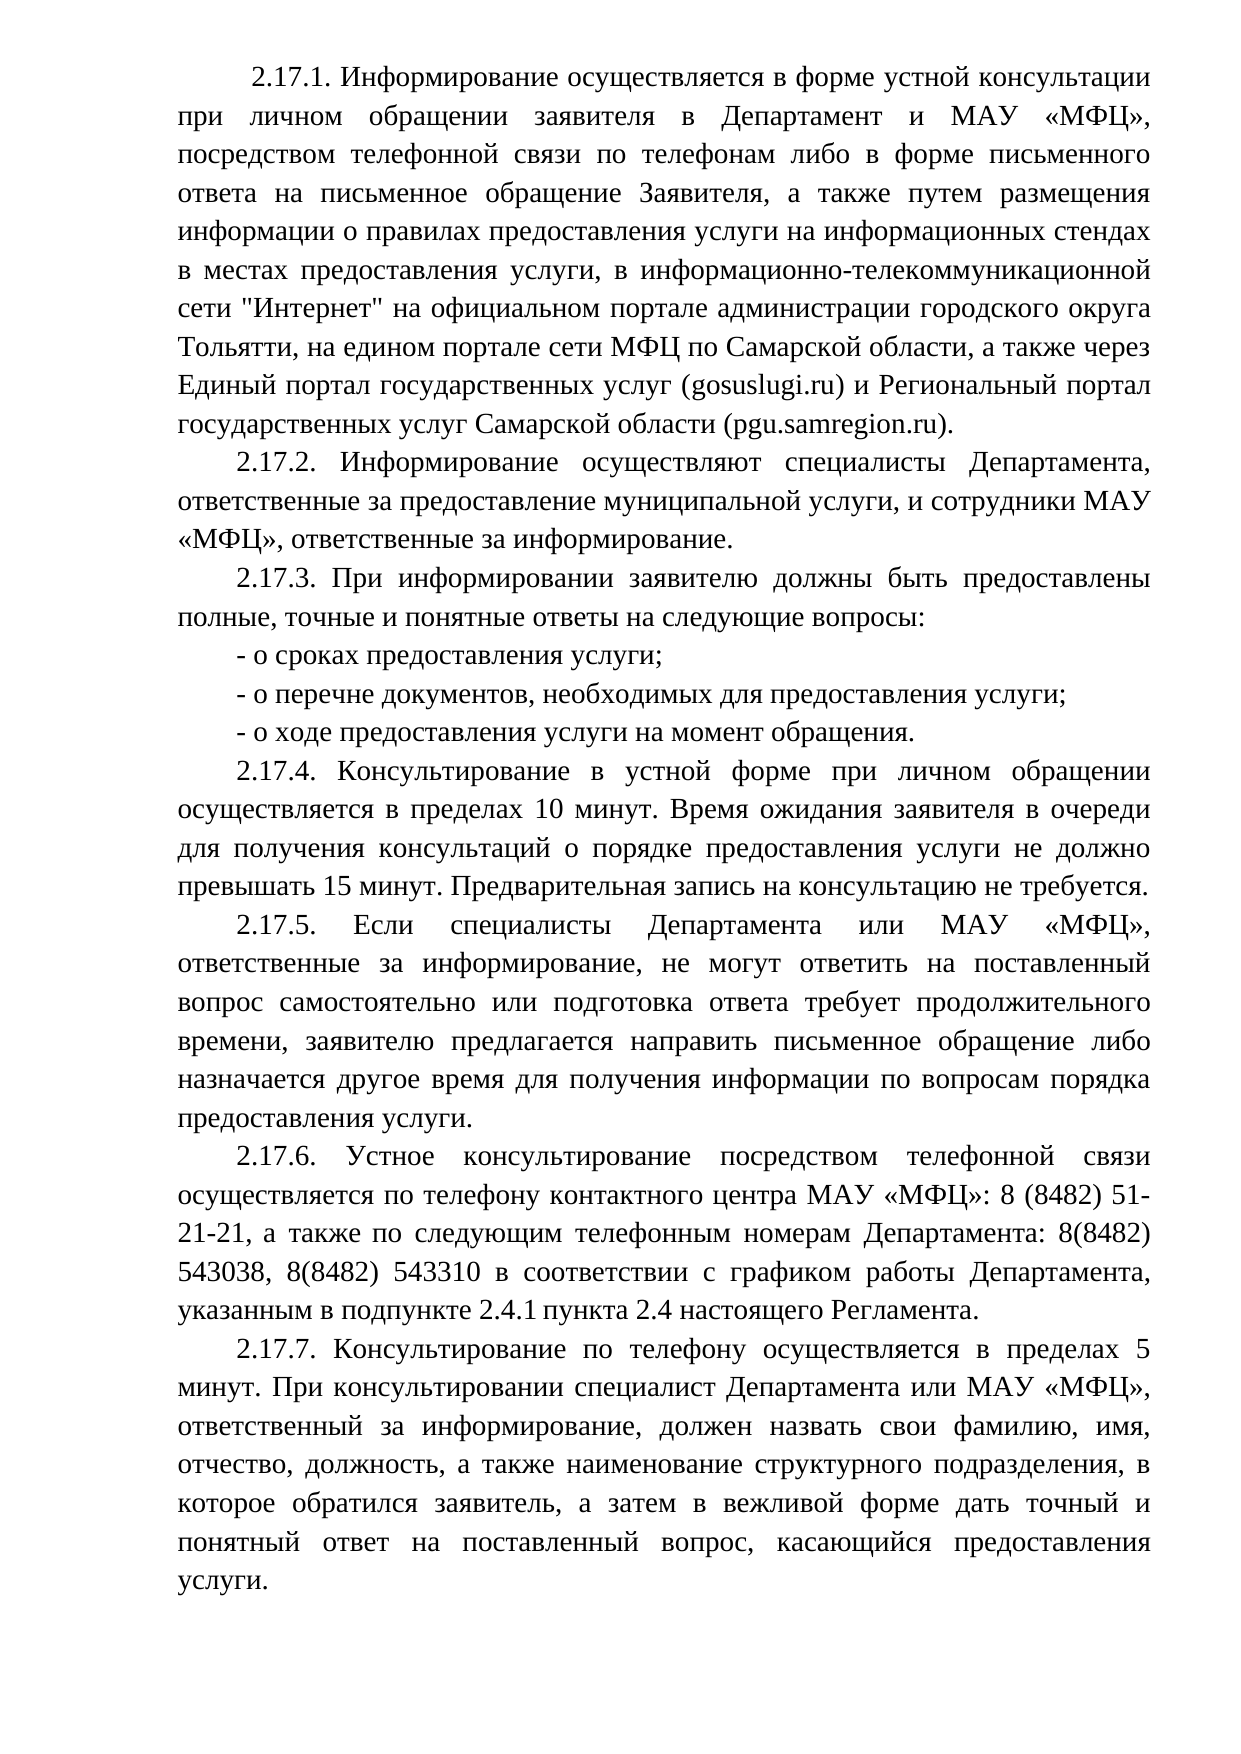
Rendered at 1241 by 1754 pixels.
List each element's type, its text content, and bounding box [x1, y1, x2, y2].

text 2.17.4. Консультирование в устной форме при личном обращении осуществляется в пределах 10 минут. Время ожидания заявителя в очереди для получения консультаций о порядке предоставления услуги не должно превышать 15 минут. Предварительная запись на консультацию не требуется. [177, 753, 1152, 902]
text 2.17.3. При информировании заявителю должны быть предоставлены полные, точные и понятные ответы на следующие вопросы: [177, 560, 1152, 632]
text 2.17.2. Информирование осуществляют специалисты Департамента, ответственные за предоставление муниципальной услуги, и сотрудники МАУ «МФЦ», ответственные за информирование. [177, 444, 1152, 555]
text 2.17.6. Устное консультирование посредством телефонной связи осуществляется по телефону контактного центра МАУ «МФЦ»: 8 (8482) 51-21-21, а также по следующим телефонным номерам Департамента: 8(8482) 543038, 8(8482) 543310 в соответствии с графиком работы Департамента, указанным в подпункте 2.4.1 пункта 2.4 настоящего Регламента. [177, 1138, 1152, 1326]
text 2.17.5. Если специалисты Департамента или МАУ «МФЦ», ответственные за информирование, не могут ответить на поставленный вопрос самостоятельно или подготовка ответа требует продолжительного времени, заявителю предлагается направить письменное обращение либо назначается другое время для получения информации по вопросам порядка предоставления услуги. [177, 907, 1152, 1133]
text 2.17.7. Консультирование по телефону осуществляется в пределах 5 минут. При консультировании специалист Департамента или МАУ «МФЦ», ответственный за информирование, должен назвать свои фамилию, имя, отчество, должность, а также наименование структурного подразделения, в которое обратился заявитель, а затем в вежливой форме дать точный и понятный ответ на поставленный вопрос, касающийся предоставления услуги. [177, 1331, 1152, 1596]
text - о перечне документов, необходимых для предоставления услуги; [177, 676, 1152, 709]
text 2.17.1. Информирование осуществляется в форме устной консультации при личном обращении заявителя в Департамент и МАУ «МФЦ», посредством телефонной связи по телефонам либо в форме письменного ответа на письменное обращение Заявителя, а также путем размещения информации о правилах предоставления услуги на информационных стендах в местах предоставления услуги, в информационно-телекоммуникационной сети "Интернет" на официальном портале администрации городского округа Тольятти, на едином портале сети МФЦ по Самарской области, а также через Единый портал государственных услуг (gosuslugi.ru) и Региональный портал государственных услуг Самарской области (pgu.samregion.ru). [177, 59, 1152, 439]
text - о сроках предоставления услуги; [177, 637, 1152, 671]
text - о ходе предоставления услуги на момент обращения. [177, 714, 1152, 748]
